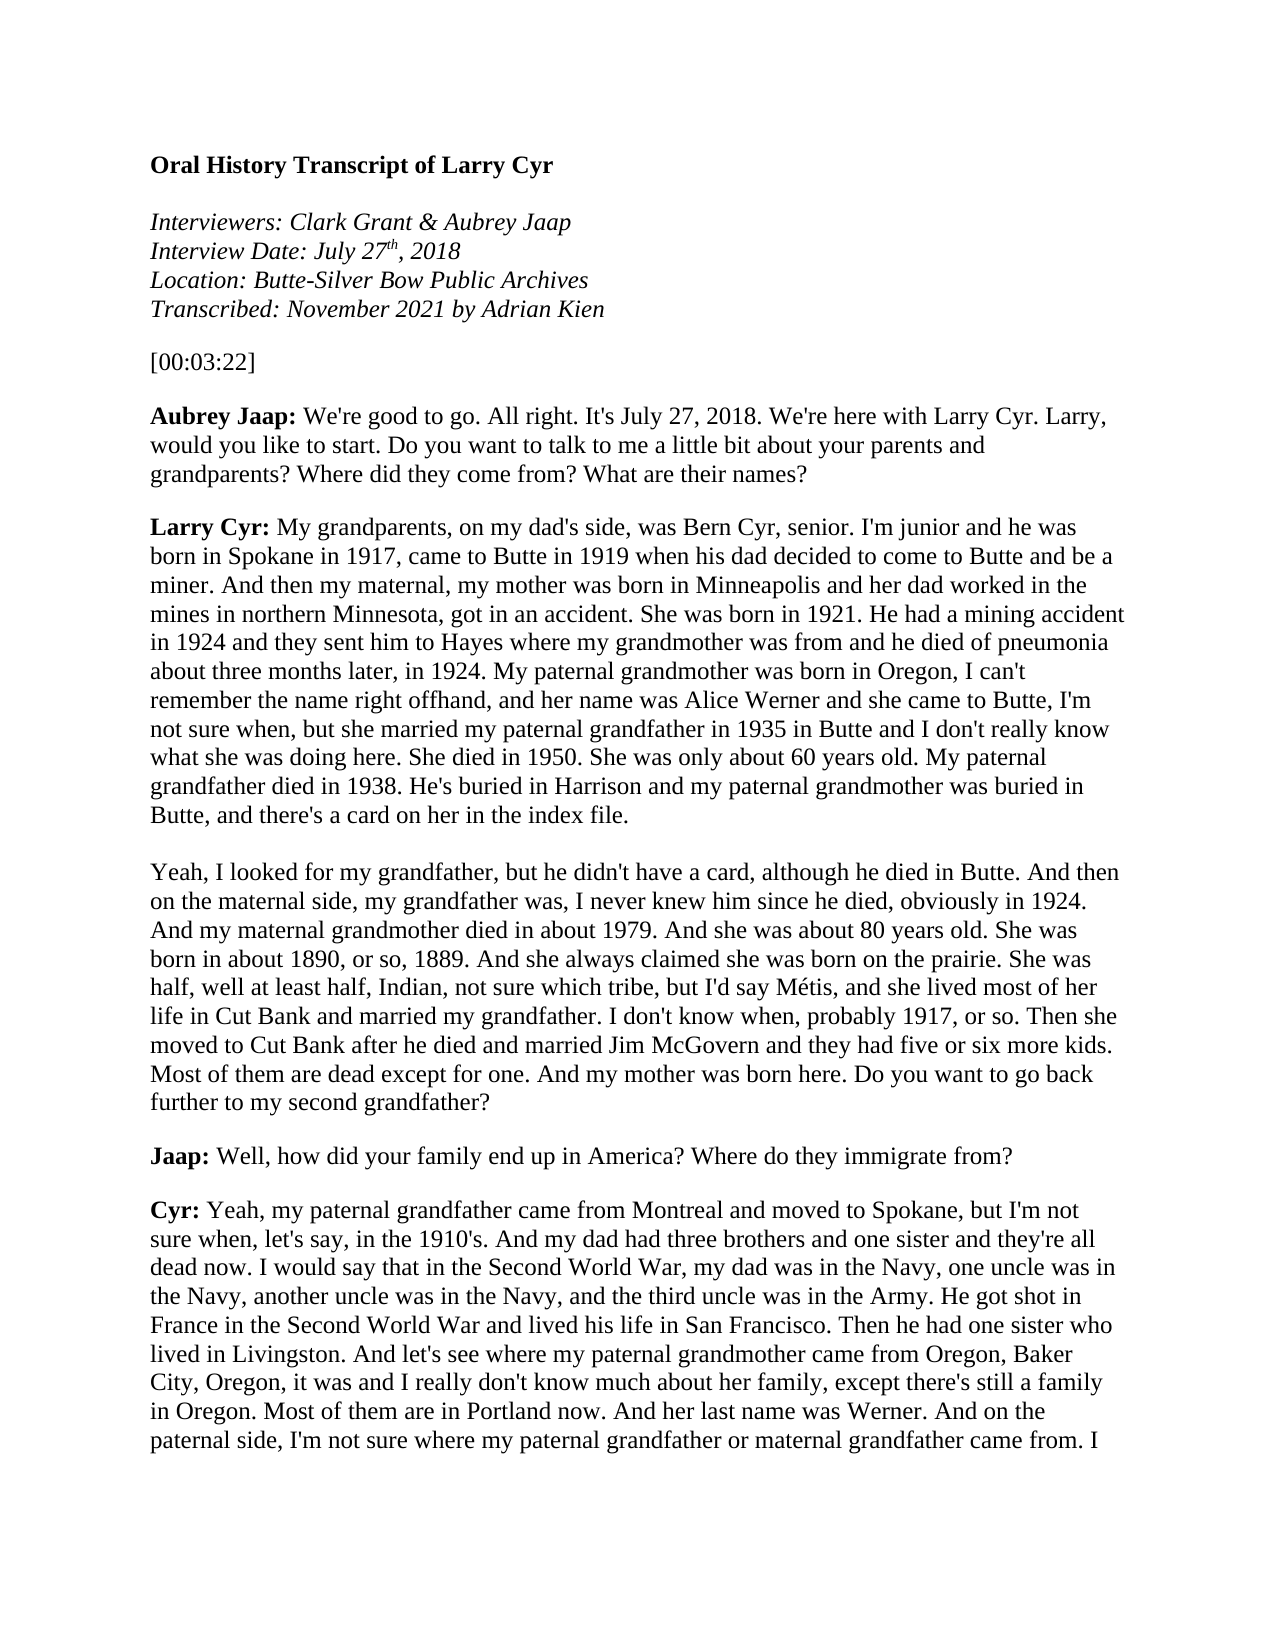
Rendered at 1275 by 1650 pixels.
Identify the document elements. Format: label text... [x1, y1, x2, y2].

text Location: Butte-Silver Bow Public Archives [150, 265, 1125, 294]
text Larry Cyr: My grandparents, on my dad's side, was Bern Cyr, senior. I'm junior and he was born in Spokane in 1917, came to Butte in 1919 when his dad decided to come to Butte and be a miner. And then my maternal, my mother was born in Minneapolis and her dad worked in the mines in northern Minnesota, got in an accident. She was born in 1921. He had a mining accident in 1924 and they sent him to Hayes where my grandmother was from and he died of pneumonia about three months later, in 1924. My paternal grandmother was born in Oregon, I can't remember the name right offhand, and her name was Alice Werner and she came to Butte, I'm not sure when, but she married my paternal grandfather in 1935 in Butte and I don't really know what she was doing here. She died in 1950. She was only about 60 years old. My paternal grandfather died in 1938. He's buried in Harrison and my paternal grandmother was buried in Butte, and there's a card on her in the index file. Yeah, I looked for my grandfather, but he didn't have a card, although he died in Butte. And then on the maternal side, my grandfather was, I never knew him since he died, obviously in 1924. And my maternal grandmother died in about 1979. And she was about 80 years old. She was born in about 1890, or so, 1889. And she always claimed she was born on the prairie. She was half, well at least half, Indian, not sure which tribe, but I'd say Métis, and she lived most of her life in Cut Bank and married my grandfather. I don't know when, probably 1917, or so. Then she moved to Cut Bank after he died and married Jim McGovern and they had five or six more kids. Most of them are dead except for one. And my mother was born here. Do you want to go back further to my second grandfather? [150, 512, 1125, 1116]
text Oral History Transcript of Larry Cyr [150, 150, 1125, 179]
text [00:03:22] [150, 347, 1125, 376]
text Interview Date: July 27th, 2018 [150, 236, 1125, 265]
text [150, 1195, 1125, 1454]
text Jaap: Well, how did your family end up in America? Where do they immigrate from? [150, 1141, 1125, 1170]
text Transcribed: November 2021 by Adrian Kien [150, 294, 1125, 322]
text Aubrey Jaap: We're good to go. All right. It's July 27, 2018. We're here with Larry Cyr. Larry, would you like to start. Do you want to talk to me a little bit about your parents and grandparents? Where did they come from? What are their names? [150, 401, 1125, 487]
text Interviewers: Clark Grant & Aubrey Jaap [150, 207, 1125, 236]
